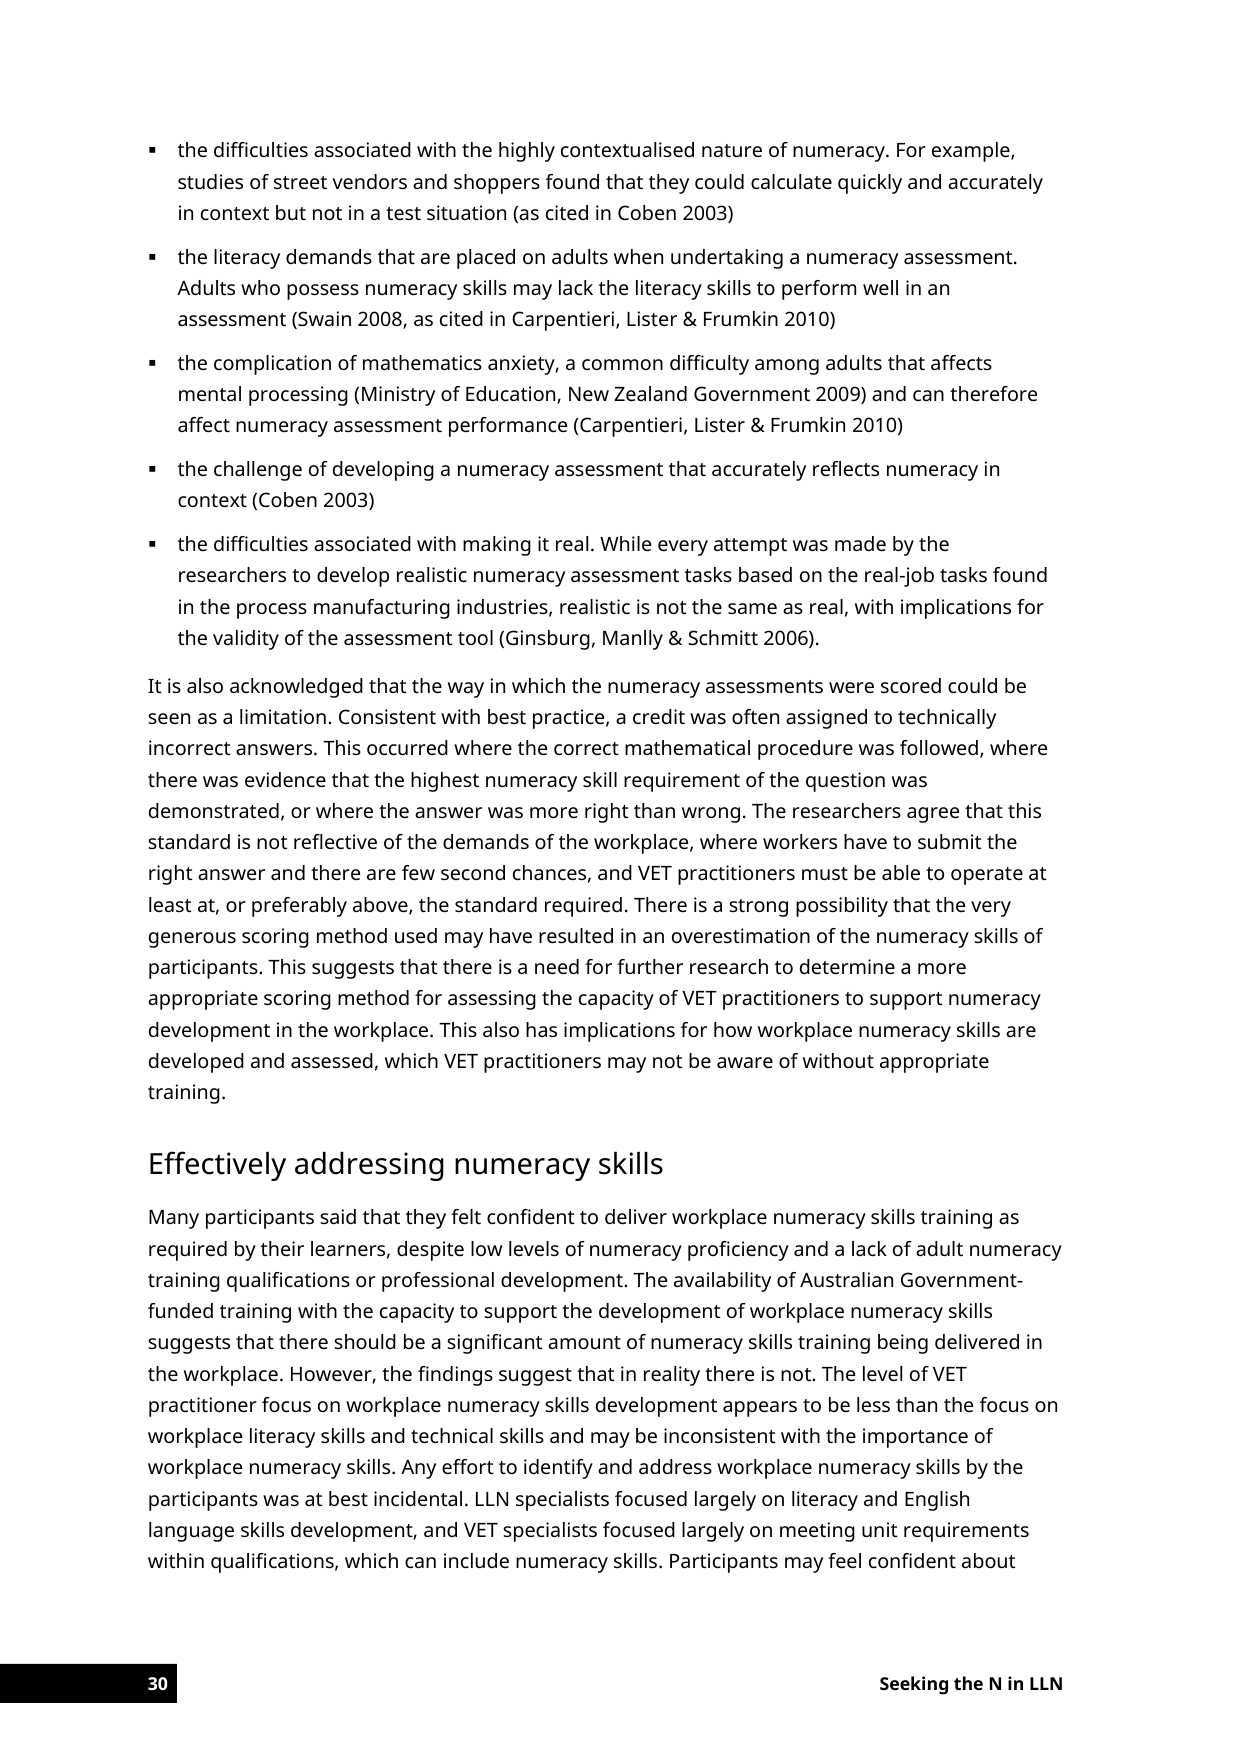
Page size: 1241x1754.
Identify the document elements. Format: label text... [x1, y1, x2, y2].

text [148, 1200, 1063, 1575]
text the challenge of developing a numeracy assessment that accurately reflects numeracy in context (Coben 2003) [148, 452, 1063, 514]
text the literacy demands that are placed on adults when undertaking a numeracy assessment. Adults who possess numeracy skills may lack the literacy skills to perform well in an assessment (Swain 2008, as cited in Carpentieri, Lister & Frumkin 2010) [148, 239, 1063, 333]
text the difficulties associated with the highly contextualised nature of numeracy. For example, studies of street vendors and shoppers found that they could calculate quickly and accurately in context but not in a test situation (as cited in Coben 2003) [148, 133, 1063, 227]
text the complication of mathematics anxiety, a common difficulty among adults that affects mental processing (Ministry of Education, New Zealand Government 2009) and can therefore affect numeracy assessment performance (Carpentieri, Lister & Frumkin 2010) [148, 345, 1063, 439]
subtitle Effectively addressing numeracy skills [148, 1143, 1101, 1183]
text It is also acknowledged that the way in which the numeracy assessments were scored could be seen as a limitation. Consistent with best practice, a credit was often assigned to technically incorrect answers. This occurred where the correct mathematical procedure was followed, where there was evidence that the highest numeracy skill requirement of the question was demonstrated, or where the answer was more right than wrong. The researchers agree that this standard is not reflective of the demands of the workplace, where workers have to submit the right answer and there are few second chances, and VET practitioners must be able to operate at least at, or preferably above, the standard required. There is a strong possibility that the very generous scoring method used may have resulted in an overestimation of the numeracy skills of participants. This suggests that there is a need for further research to determine a more appropriate scoring method for assessing the capacity of VET practitioners to support numeracy development in the workplace. This also has implications for how workplace numeracy skills are developed and assessed, which VET practitioners may not be aware of without appropriate training. [148, 668, 1063, 1106]
text the difficulties associated with making it real. While every attempt was made by the researchers to develop realistic numeracy assessment tasks based on the real-job tasks found in the process manufacturing industries, realistic is not the same as real, with implications for the validity of the assessment tool (Ginsburg, Manlly & Schmitt 2006). [148, 527, 1063, 652]
